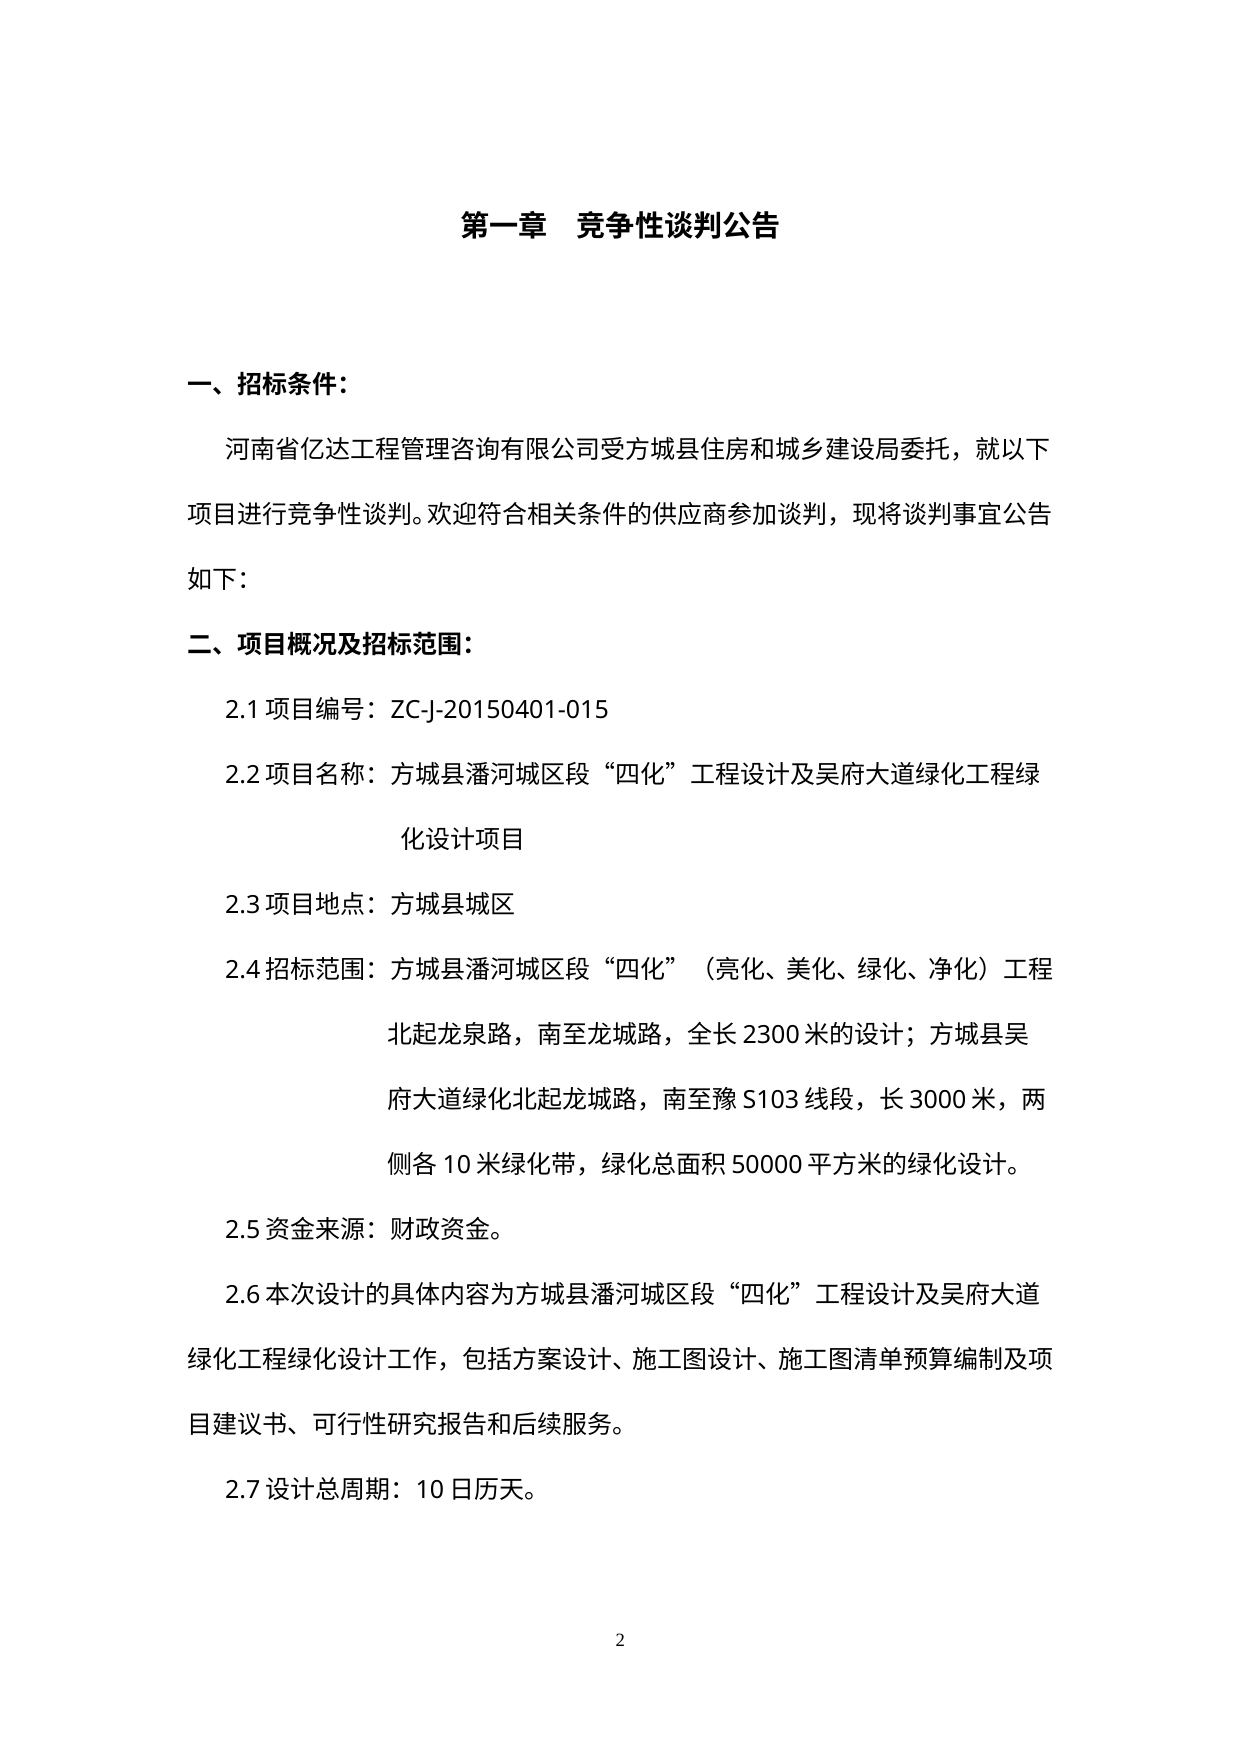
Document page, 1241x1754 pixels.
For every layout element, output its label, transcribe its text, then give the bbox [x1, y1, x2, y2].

text 2.4招标范围：方城县潘河城区段“四化”（亮化、美化、绿化、净化）工程北起龙泉路，南至龙城路，全长2300米的设计；方城县吴府大道绿化北起龙城路，南至豫S103线段，长3000米，两侧各10米绿化带，绿化总面积50000平方米的绿化设计。 [225, 935, 1053, 1195]
text 二、项目概况及招标范围： [187, 610, 1053, 675]
text 河南省亿达工程管理咨询有限公司受方城县住房和城乡建设局委托，就以下项目进行竞争性谈判。欢迎符合相关条件的供应商参加谈判，现将谈判事宜公告如下： [187, 415, 1053, 610]
text 2.7设计总周期：10日历天。 [187, 1455, 1053, 1520]
text 2.5资金来源：财政资金。 [187, 1195, 1053, 1260]
text 一、招标条件： [187, 350, 1053, 415]
subtitle 第一章 竞争性谈判公告 [187, 191, 1053, 256]
text 2.3项目地点：方城县城区 [187, 870, 1053, 935]
text 2.6本次设计的具体内容为方城县潘河城区段“四化”工程设计及吴府大道绿化工程绿化设计工作，包括方案设计、施工图设计、施工图清单预算编制及项目建议书、可行性研究报告和后续服务。 [187, 1260, 1053, 1455]
text 2.1项目编号：ZC-J-20150401-015 [187, 675, 1053, 740]
text 2.2项目名称：方城县潘河城区段“四化”工程设计及吴府大道绿化工程绿化设计项目 [225, 740, 1053, 870]
